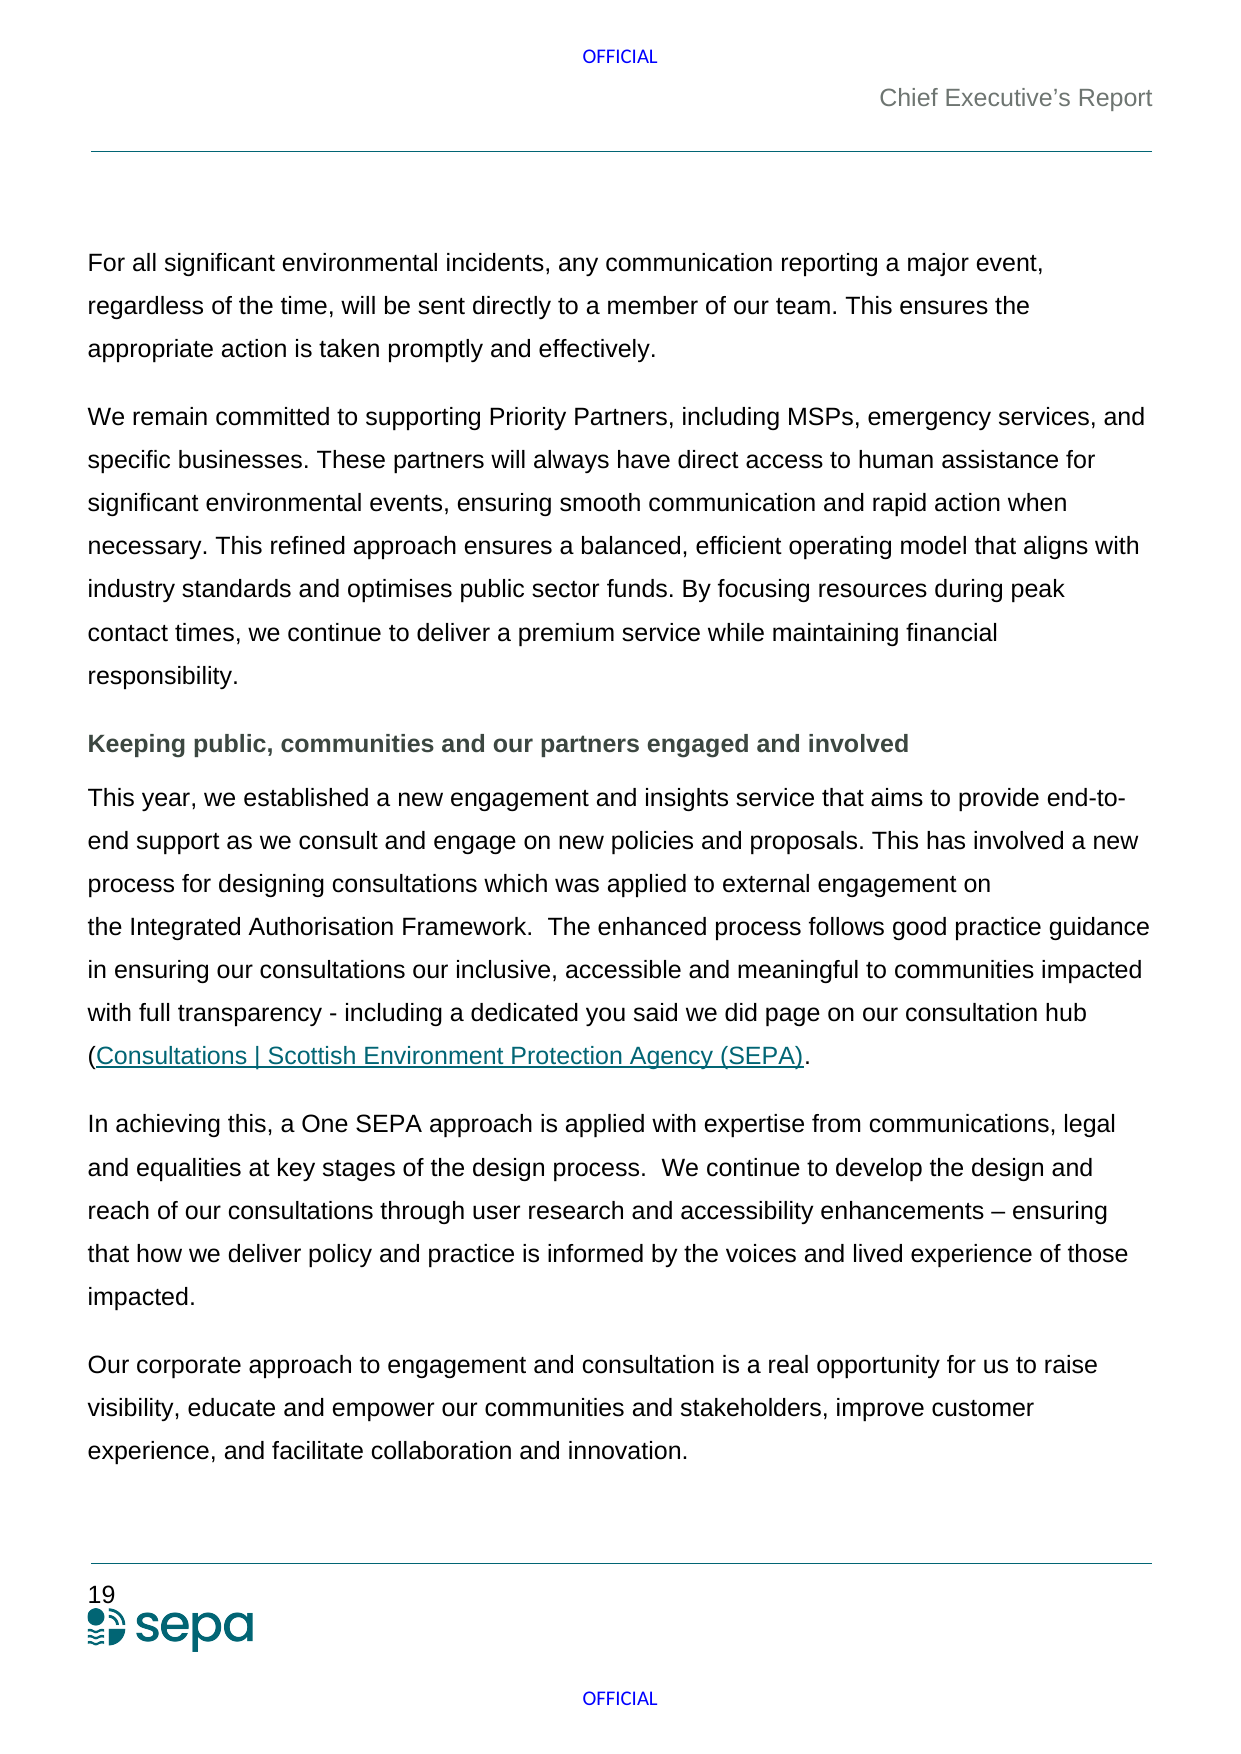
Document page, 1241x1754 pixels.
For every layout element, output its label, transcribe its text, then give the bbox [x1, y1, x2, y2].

picture [87, 1608, 253, 1652]
text Our corporate approach to engagement and consultation is a real opportunity for us to raise visibility, educate and empower our communities and stakeholders, improve customer experience, and facilitate collaboration and innovation. [87, 1350, 1153, 1465]
text For all significant environmental incidents, any communication reporting a major event, regardless of the time, will be sent directly to a member of our team. This ensures the appropriate action is taken promptly and effectively. [87, 248, 1153, 363]
subtitle Keeping public, communities and our partners engaged and involved [87, 729, 1153, 758]
text This year, we established a new engagement and insights service that aims to provide end-to-end support as we consult and engage on new policies and proposals. This has involved a new process for designing consultations which was applied to external engagement on the Integrated Authorisation Framework. The enhanced process follows good practice guidance in ensuring our consultations our inclusive, accessible and meaningful to communities impacted with full transparency - including a dedicated you said we did page on our consultation hub (Consultations | Scottish Environment Protection Agency (SEPA). [87, 783, 1153, 1070]
text We remain committed to supporting Priority Partners, including MSPs, emergency services, and specific businesses. These partners will always have direct access to human assistance for significant environmental events, ensuring smooth communication and rapid action when necessary. This refined approach ensures a balanced, efficient operating model that aligns with industry standards and optimises public sector funds. By focusing resources during peak contact times, we continue to deliver a premium service while maintaining financial responsibility. [87, 402, 1153, 689]
text In achieving this, a One SEPA approach is applied with expertise from communications, legal and equalities at key stages of the design process. We continue to develop the design and reach of our consultations through user research and accessibility enhancements – ensuring that how we deliver policy and practice is informed by the voices and lived experience of those impacted. [87, 1109, 1153, 1311]
